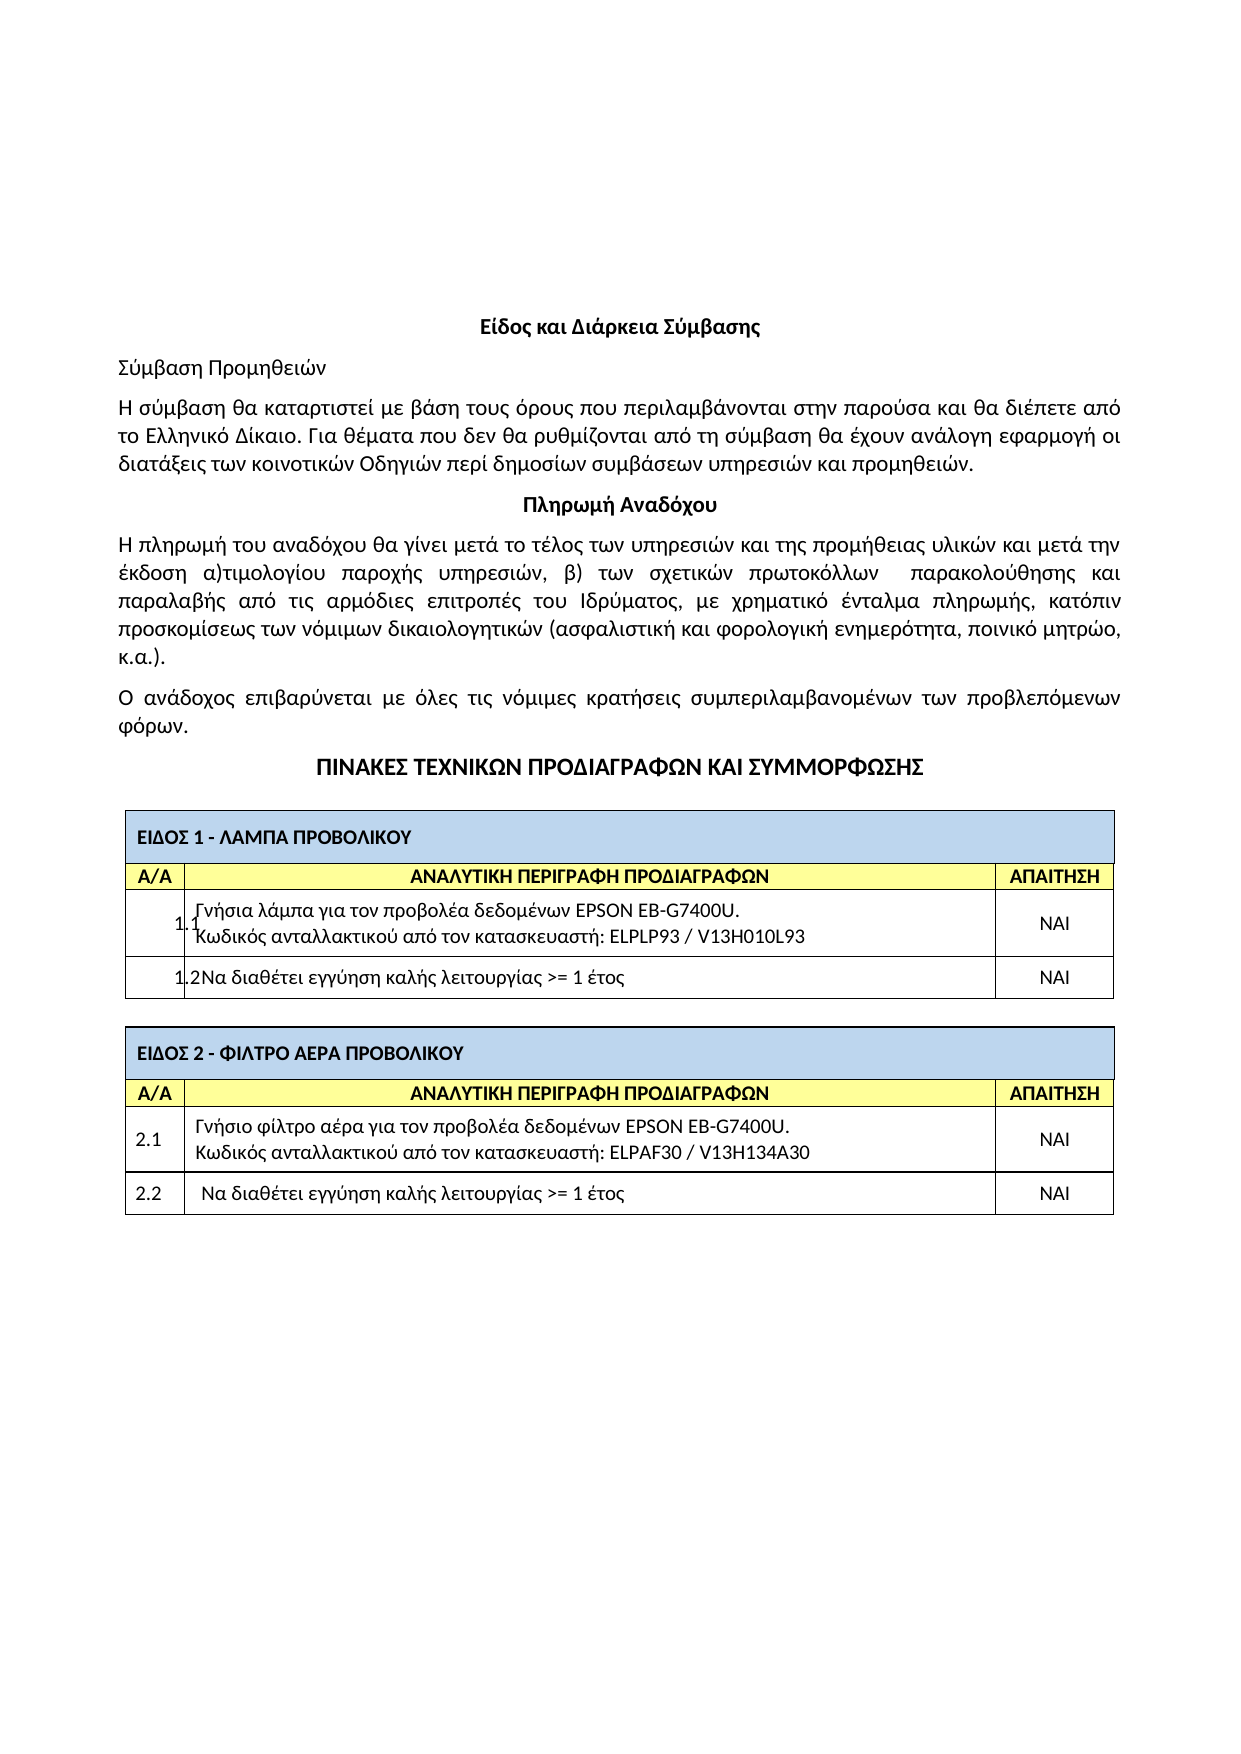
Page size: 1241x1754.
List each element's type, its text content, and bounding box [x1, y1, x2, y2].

table_cell [126, 1173, 184, 1214]
table_cell ΝΑΙ [996, 1173, 1113, 1214]
table_header ΕΙΔΟΣ 2 - ΦΙΛΤΡΟ ΑΕΡΑ ΠΡΟΒΟΛΙΚΟΥ [126, 1028, 1114, 1079]
text Σύμβαση Προμηθειών [118, 353, 1122, 381]
table_cell ΝΑΙ [996, 957, 1113, 997]
table_cell Να διαθέτει εγγύηση καλής λειτουργίας >= 1 έτος [185, 957, 995, 997]
table_cell Γνήσιο φίλτρο αέρα για τον προβολέα δεδομένων EPSON EB-G7400U. Κωδικός ανταλλακτικού από τον κατασκευαστή: ELPAF30 / V13H134A30 [185, 1107, 995, 1171]
table_cell [126, 890, 184, 956]
table_cell ΑΝΑΛΥΤΙΚΗ ΠΕΡΙΓΡΑΦΗ ΠΡΟΔΙΑΓΡΑΦΩΝ [185, 864, 995, 889]
table_cell Α/Α [126, 1080, 184, 1106]
text Η πληρωμή του αναδόχου θα γίνει μετά το τέλος των υπηρεσιών και της προμήθειας υλικών και μετά την έκδοση α)τιμολογίου παροχής υπηρεσιών, β) των σχετικών πρωτοκόλλων παρακολούθησης και παραλαβής από τις αρμόδιες επιτροπές του Ιδρύματος, με χρηματικό ένταλμα πληρωμής, κατόπιν προσκομίσεως των νόμιμων δικαιολογητικών (ασφαλιστική και φορολογική ενημερότητα, ποινικό μητρώο, κ.α.). [118, 530, 1122, 670]
table_cell [126, 957, 184, 997]
table_cell ΑΝΑΛΥΤΙΚΗ ΠΕΡΙΓΡΑΦΗ ΠΡΟΔΙΑΓΡΑΦΩΝ [185, 1080, 995, 1106]
text Ο ανάδοχος επιβαρύνεται με όλες τις νόμιμες κρατήσεις συμπεριλαμβανομένων των προβλεπόμενων φόρων. [118, 683, 1122, 739]
table_cell [126, 1107, 184, 1171]
table_cell ΑΠΑΙΤΗΣΗ [996, 1080, 1113, 1106]
table_cell Να διαθέτει εγγύηση καλής λειτουργίας >= 1 έτος [185, 1173, 995, 1214]
text Η σύμβαση θα καταρτιστεί με βάση τους όρους που περιλαμβάνονται στην παρούσα και θα διέπετε από το Ελληνικό Δίκαιο. Για θέματα που δεν θα ρυθμίζονται από τη σύμβαση θα έχουν ανάλογη εφαρμογή οι διατάξεις των κοινοτικών Οδηγιών περί δημοσίων συμβάσεων υπηρεσιών και προμηθειών. [118, 393, 1122, 477]
table_cell ΑΠΑΙΤΗΣΗ [996, 864, 1113, 889]
table_header ΕΙΔΟΣ 1 - ΛΑΜΠΑ ΠΡΟΒΟΛΙΚΟΥ [126, 811, 1114, 863]
text ΠΙΝΑΚΕΣ ΤΕΧΝΙΚΩΝ ΠΡΟΔΙΑΓΡΑΦΩΝ ΚΑΙ ΣΥΜΜΟΡΦΩΣΗΣ [118, 751, 1122, 782]
text Είδος και Διάρκεια Σύμβασης [118, 312, 1122, 340]
table_cell Γνήσια λάμπα για τον προβολέα δεδομένων EPSON EB-G7400U. Κωδικός ανταλλακτικού από τον κατασκευαστή: ELPLP93 / V13H010L93 [185, 890, 995, 956]
text Πληρωμή Αναδόχου [118, 490, 1122, 518]
table_cell Α/Α [126, 864, 184, 889]
table_cell ΝΑΙ [996, 890, 1113, 956]
table_cell ΝΑΙ [996, 1107, 1113, 1171]
